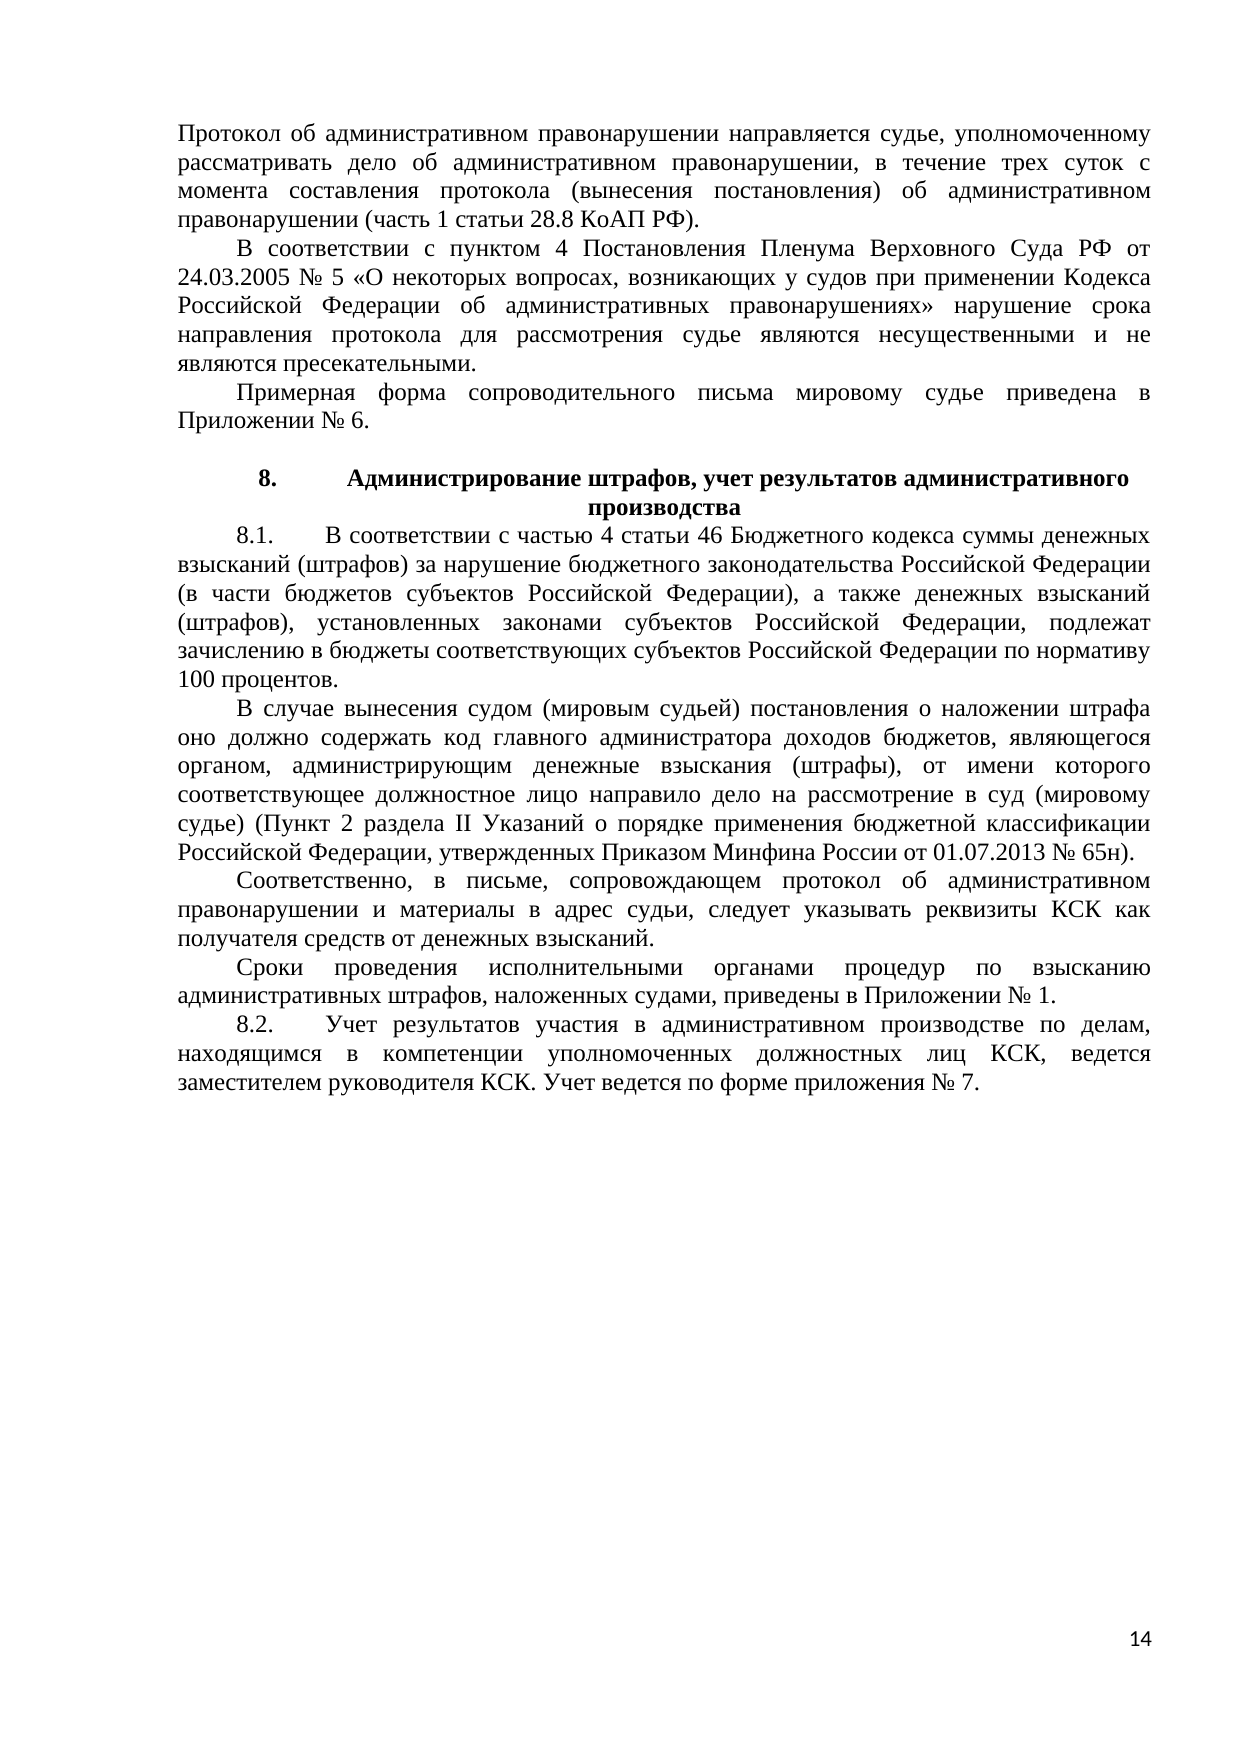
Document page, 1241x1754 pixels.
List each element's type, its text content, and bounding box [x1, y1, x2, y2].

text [177, 118, 1152, 233]
text 8. Администрирование штрафов, учет результатов административного производства [177, 463, 1152, 521]
text Соответственно, в письме, сопровождающем протокол об административном правонарушении и материалы в адрес судьи, следует указывать реквизиты КСК как получателя средств от денежных взысканий. [177, 866, 1152, 952]
text 8.1. В соответствии с частью 4 статьи 46 Бюджетного кодекса суммы денежных взысканий (штрафов) за нарушение бюджетного законодательства Российской Федерации (в части бюджетов субъектов Российской Федерации), а также денежных взысканий (штрафов), установленных законами субъектов Российской Федерации, подлежат зачислению в бюджеты соответствующих субъектов Российской Федерации по нормативу 100 процентов. [177, 521, 1152, 693]
text Сроки проведения исполнительными органами процедур по взысканию административных штрафов, наложенных судами, приведены в Приложении № 1. [177, 952, 1152, 1009]
text Примерная форма сопроводительного письма мировому судье приведена в Приложении № 6. [177, 377, 1152, 434]
text 8.2. Учет результатов участия в административном производстве по делам, находящимся в компетенции уполномоченных должностных лиц КСК, ведется заместителем руководителя КСК. Учет ведется по форме приложения № 7. [177, 1009, 1152, 1096]
text В соответствии с пунктом 4 Постановления Пленума Верховного Суда РФ от 24.03.2005 № 5 «О некоторых вопросах, возникающих у судов при применении Кодекса Российской Федерации об административных правонарушениях» нарушение срока направления протокола для рассмотрения судье являются несущественными и не являются пресекательными. [177, 233, 1152, 377]
text В случае вынесения судом (мировым судьей) постановления о наложении штрафа оно должно содержать код главного администратора доходов бюджетов, являющегося органом, администрирующим денежные взыскания (штрафы), от имени которого соответствующее должностное лицо направило дело на рассмотрение в суд (мировому судье) (Пункт 2 раздела II Указаний о порядке применения бюджетной классификации Российской Федерации, утвержденных Приказом Минфина России от 01.07.2013 № 65н). [177, 693, 1152, 866]
